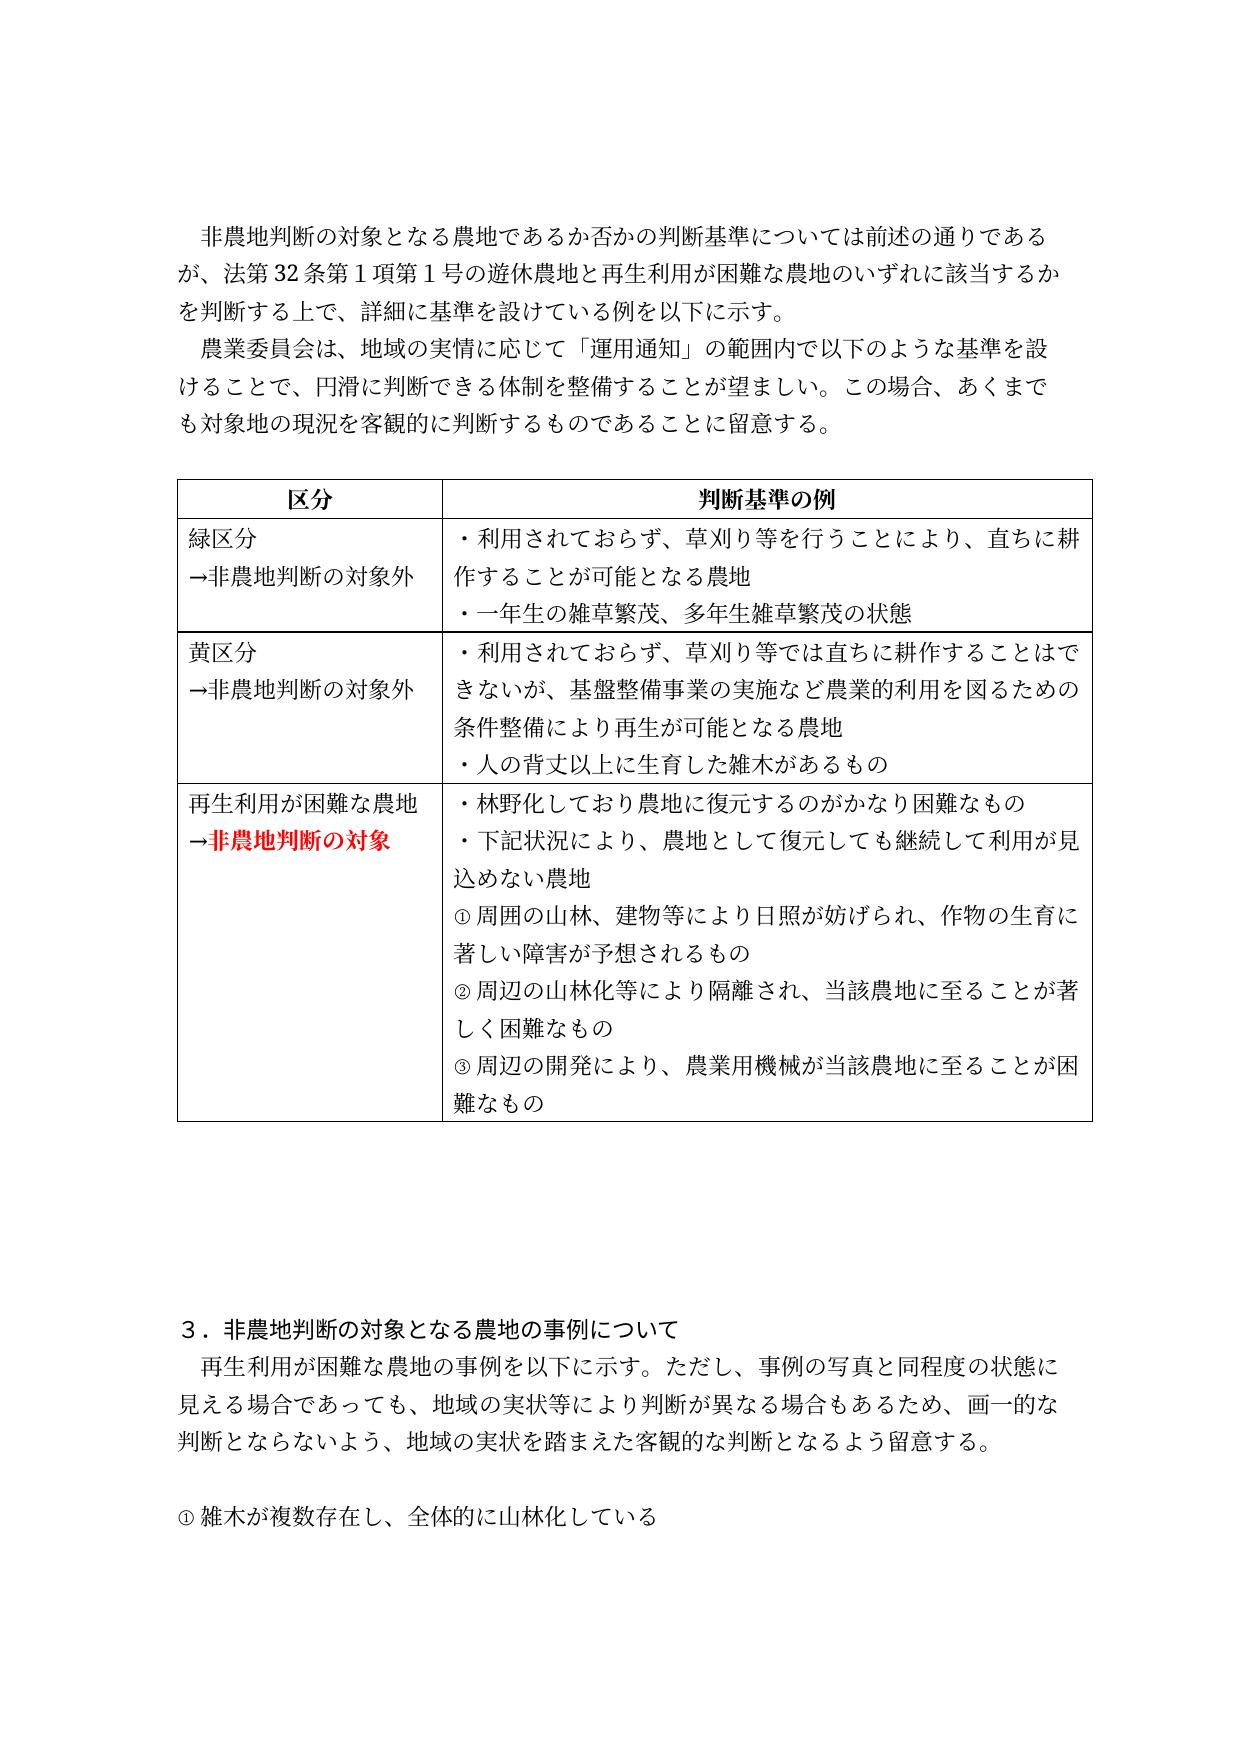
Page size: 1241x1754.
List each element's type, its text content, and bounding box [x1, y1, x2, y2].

table_cell 再生利用が困難な農地 →非農地判断の対象 [178, 784, 442, 1121]
table_cell 緑区分 →非農地判断の対象外 [178, 519, 442, 631]
text 非農地判断の対象となる農地であるか否かの判断基準については前述の通りであるが、法第32条第１項第１号の遊休農地と再生利用が困難な農地のいずれに該当するかを判断する上で、詳細に基準を設けている例を以下に示す。 [177, 217, 1063, 329]
text ① 雑木が複数存在し、全体的に山林化している [177, 1497, 1063, 1534]
table_cell ・林野化しており農地に復元するのがかなり困難なもの ・下記状況により、農地として復元しても継続して利用が見込めない農地 ①周囲の山林、建物等により日照が妨げられ、作物の生育に著しい障害が予想されるもの ②周辺の山林化等により隔離され、当該農地に至ることが著しく困難なもの ③周辺の開発により、農業用機械が当該農地に至ることが困難なもの [443, 784, 1092, 1121]
table_header 区分 [178, 480, 442, 518]
text 農業委員会は、地域の実情に応じて「運用通知」の範囲内で以下のような基準を設けることで、円滑に判断できる体制を整備することが望ましい。この場合、あくまでも対象地の現況を客観的に判断するものであることに留意する。 [177, 329, 1063, 442]
table_cell 黄区分 →非農地判断の対象外 [178, 633, 442, 782]
table_cell ・利用されておらず、草刈り等を行うことにより、直ちに耕作することが可能となる農地 ・一年生の雑草繁茂、多年生雑草繁茂の状態 [443, 519, 1092, 631]
table_cell ・利用されておらず、草刈り等では直ちに耕作することはできないが、基盤整備事業の実施など農業的利用を図るための条件整備により再生が可能となる農地 ・人の背丈以上に生育した雑木があるもの [443, 633, 1092, 782]
table_header 判断基準の例 [443, 480, 1092, 518]
text ３．非農地判断の対象となる農地の事例について [177, 1309, 1063, 1347]
text 再生利用が困難な農地の事例を以下に示す。ただし、事例の写真と同程度の状態に見える場合であっても、地域の実状等により判断が異なる場合もあるため、画一的な判断とならないよう、地域の実状を踏まえた客観的な判断となるよう留意する。 [177, 1347, 1063, 1459]
